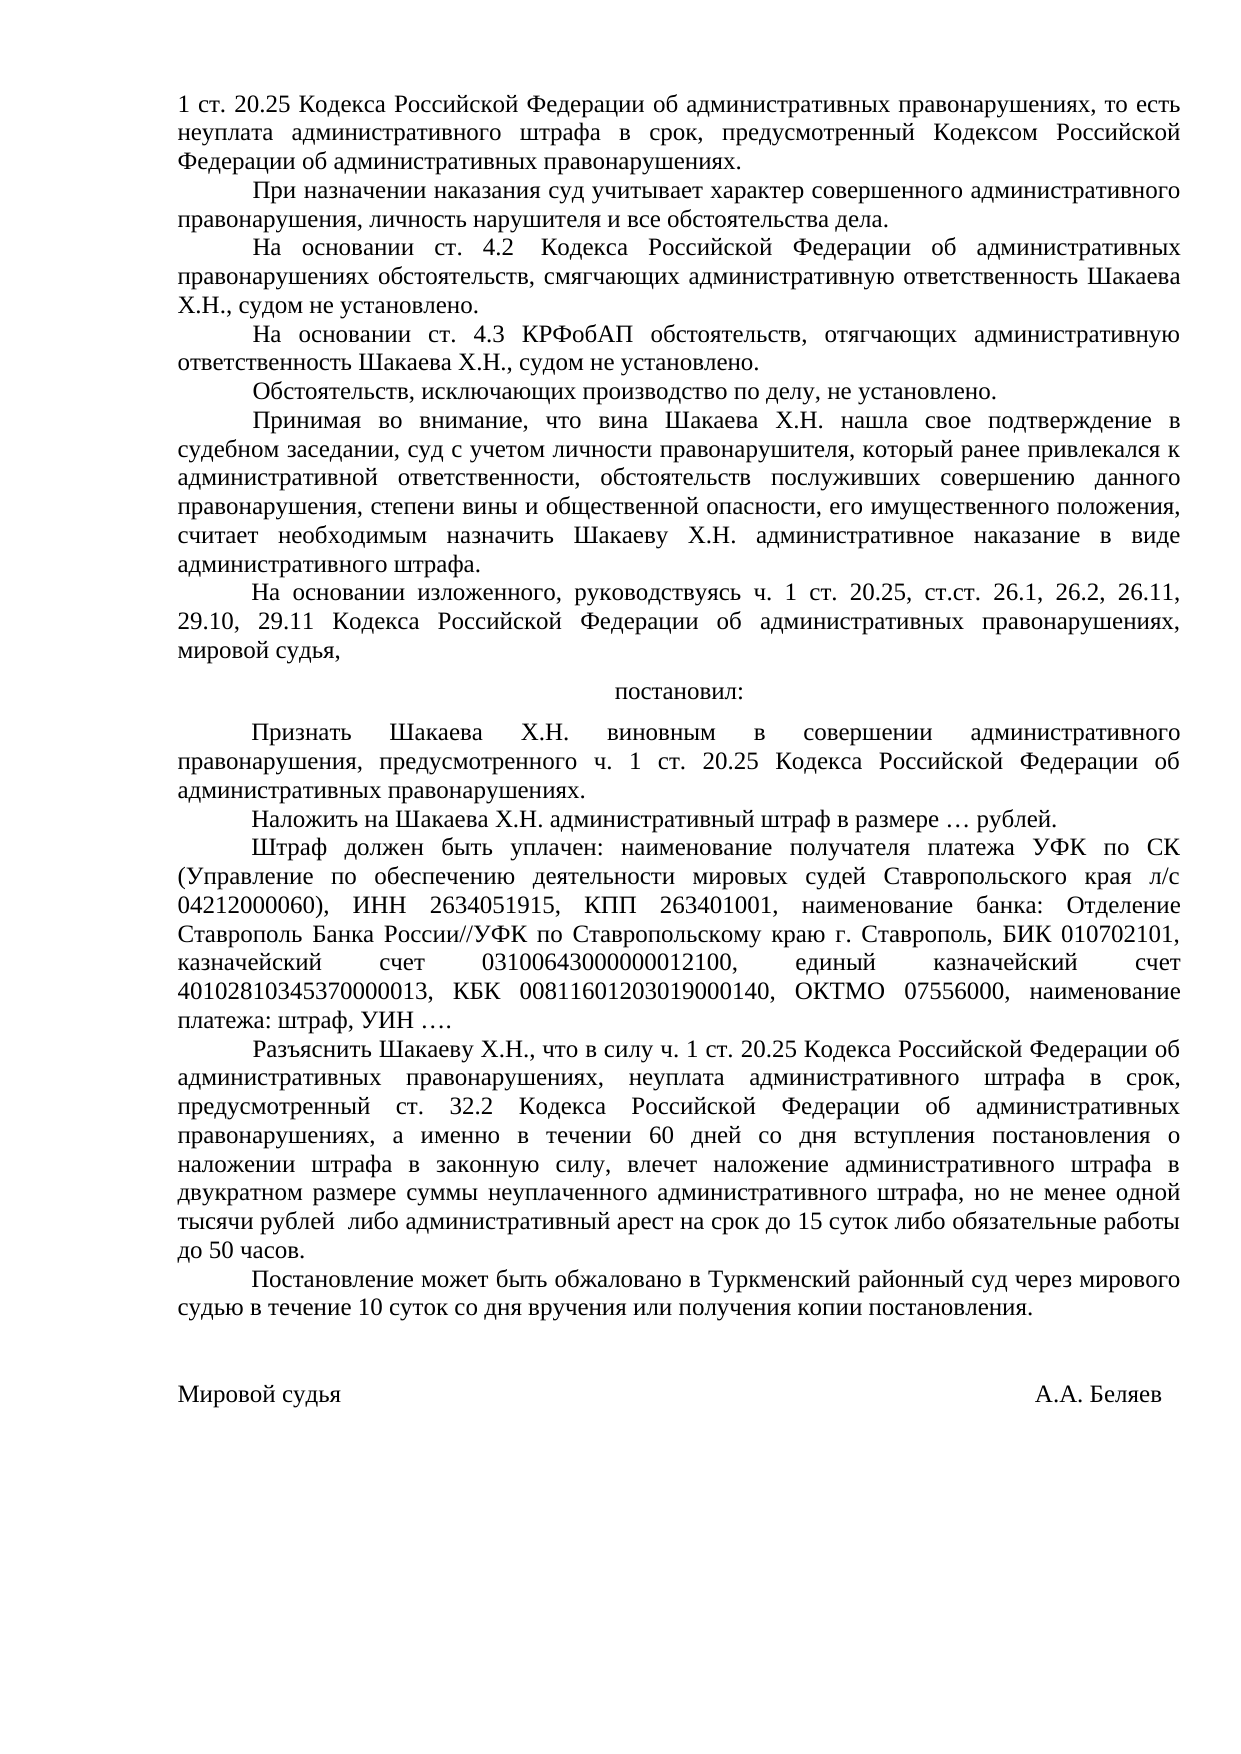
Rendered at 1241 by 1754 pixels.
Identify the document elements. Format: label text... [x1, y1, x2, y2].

text При назначении наказания суд учитывает характер совершенного административного правонарушения, личность нарушителя и все обстоятельства дела. [177, 175, 1181, 232]
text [177, 89, 1181, 175]
text На основании ст. 4.3 КРФобАП обстоятельств, отягчающих административную ответственность Шакаева Х.Н., судом не установлено. [177, 319, 1181, 376]
text постановил: [177, 676, 1181, 705]
text Постановление может быть обжаловано в Туркменский районный суд через мирового судью в течение 10 суток со дня вручения или получения копии постановления. [177, 1264, 1181, 1321]
text На основании изложенного, руководствуясь ч. 1 ст. 20.25, ст.ст. 26.1, 26.2, 26.11, 29.10, 29.11 Кодекса Российской Федерации об административных правонарушениях, мировой судья, [177, 577, 1181, 664]
text Признать Шакаева Х.Н. виновным в совершении административного правонарушения, предусмотренного ч. 1 ст. 20.25 Кодекса Российской Федерации об административных правонарушениях. [177, 717, 1181, 804]
text Мировой судья А.А. Беляев [177, 1379, 1181, 1407]
text Обстоятельств, исключающих производство по делу, не установлено. [177, 376, 1181, 405]
text Принимая во внимание, что вина Шакаева Х.Н. нашла свое подтверждение в судебном заседании, суд с учетом личности правонарушителя, который ранее привлекался к административной ответственности, обстоятельств послуживших совершению данного правонарушения, степени вины и общественной опасности, его имущественного положения, считает необходимым назначить Шакаеву Х.Н. административное наказание в виде административного штрафа. [177, 405, 1181, 577]
text Разъяснить Шакаеву Х.Н., что в силу ч. 1 ст. 20.25 Кодекса Российской Федерации об административных правонарушениях, неуплата административного штрафа в срок, предусмотренный ст. 32.2 Кодекса Российской Федерации об административных правонарушениях, а именно в течении 60 дней со дня вступления постановления о наложении штрафа в законную силу, влечет наложение административного штрафа в двукратном размере суммы неуплаченного административного штрафа, но не менее одной тысячи рублей либо административный арест на срок до 15 суток либо обязательные работы до 50 часов. [177, 1034, 1181, 1264]
text Наложить на Шакаева Х.Н. административный штраф в размере … рублей. [177, 804, 1181, 832]
text На основании ст. 4.2 Кодекса Российской Федерации об административных правонарушениях обстоятельств, смягчающих административную ответственность Шакаева Х.Н., судом не установлено. [177, 232, 1181, 319]
text Штраф должен быть уплачен: наименование получателя платежа УФК по СК (Управление по обеспечению деятельности мировых судей Ставропольского края л/с 04212000060), ИНН 2634051915, КПП 263401001, наименование банка: Отделение Ставрополь Банка России//УФК по Ставропольскому краю г. Ставрополь, БИК 010702101, казначейский счет 03100643000000012100, единый казначейский счет 40102810345370000013, КБК 00811601203019000140, ОКТМО 07556000, наименование платежа: штраф, УИН …. [177, 832, 1181, 1034]
